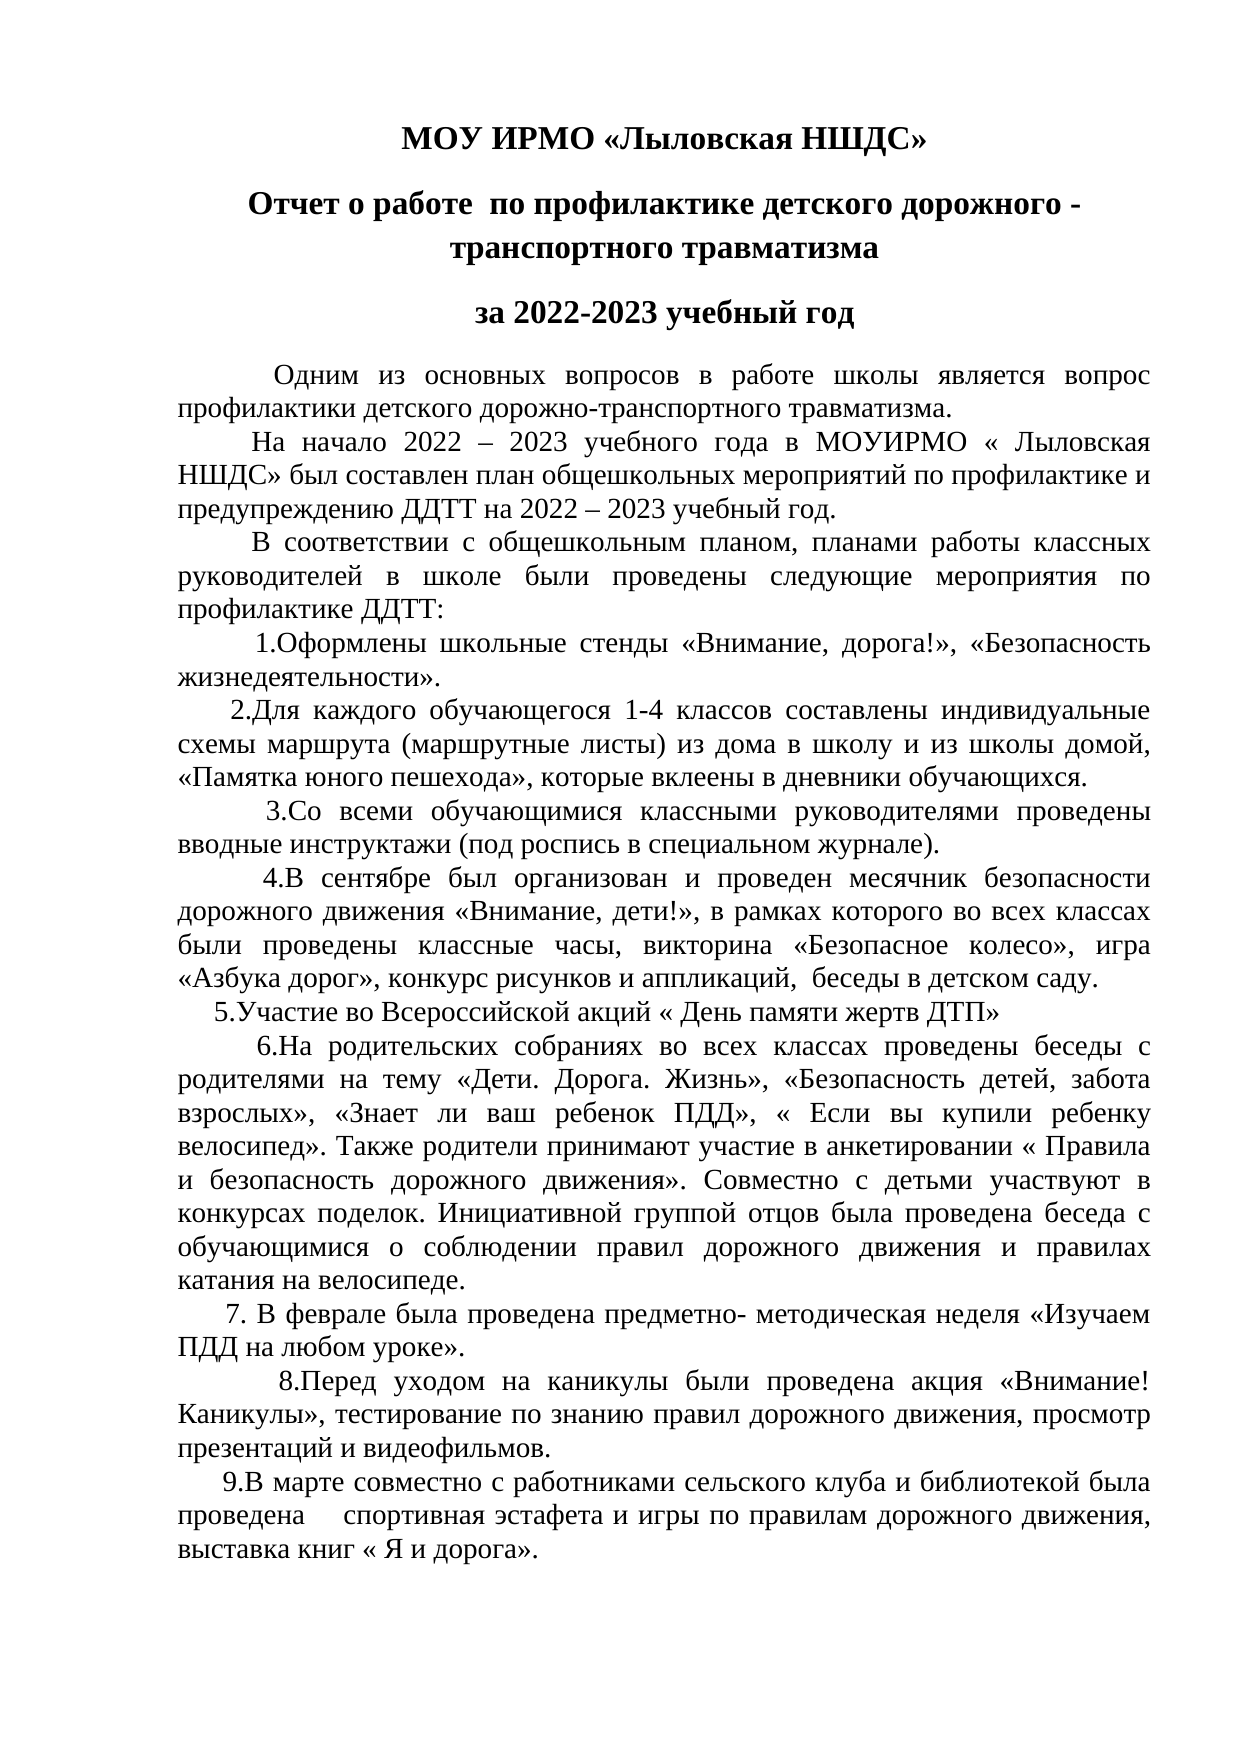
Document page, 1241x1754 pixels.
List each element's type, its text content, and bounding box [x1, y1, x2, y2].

text 7. В феврале была проведена предметно- методическая неделя «Изучаем ПДД на любом уроке». [177, 1296, 1152, 1363]
text МОУ ИРМО «Лыловская НШДС» [177, 118, 1152, 156]
text 5.Участие во Всероссийской акций « День памяти жертв ДТП» [177, 994, 1152, 1028]
text Одним из основных вопросов в работе школы является вопрос профилактики детского дорожно-транспортного травматизма. [177, 357, 1152, 424]
text 8.Перед уходом на каникулы были проведена акция «Внимание! Каникулы», тестирование по знанию правил дорожного движения, просмотр презентаций и видеофильмов. [177, 1363, 1152, 1464]
text 3.Со всеми обучающимися классными руководителями проведены вводные инструктажи (под роспись в специальном журнале). [177, 793, 1152, 860]
text В соответствии с общешкольным планом, планами работы классных руководителей в школе были проведены следующие мероприятия по профилактике ДДТТ: [177, 524, 1152, 625]
text 9.В марте совместно с работниками сельского клуба и библиотекой была проведена спортивная эстафета и игры по правилам дорожного движения, выставка книг « Я и дорога». [177, 1464, 1152, 1564]
text 1.Оформлены школьные стенды «Внимание, дорога!», «Безопасность жизнедеятельности». [177, 625, 1152, 692]
text 2.Для каждого обучающегося 1-4 классов составлены индивидуальные схемы маршрута (маршрутные листы) из дома в школу и из школы домой, «Памятка юного пешехода», которые вклеены в дневники обучающихся. [177, 692, 1152, 793]
text 4.В сентябре был организован и проведен месячник безопасности дорожного движения «Внимание, дети!», в рамках которого во всех классах были проведены классные часы, викторина «Безопасное колесо», игра «Азбука дорог», конкурс рисунков и аппликаций, беседы в детском саду. [177, 860, 1152, 994]
text На начало 2022 – 2023 учебного года в МОУИРМО « Лыловская НШДС» был составлен план общешкольных мероприятий по профилактике и предупреждению ДДТТ на 2022 – 2023 учебный год. [177, 424, 1152, 524]
text 6.На родительских собраниях во всех классах проведены беседы с родителями на тему «Дети. Дорога. Жизнь», «Безопасность детей, забота взрослых», «Знает ли ваш ребенок ПДД», « Если вы купили ребенку велосипед». Также родители принимают участие в анкетировании « Правила и безопасность дорожного движения». Совместно с детьми участвуют в конкурсах поделок. Инициативной группой отцов была проведена беседа с обучающимися о соблюдении правил дорожного движения и правилах катания на велосипеде. [177, 1028, 1152, 1296]
text Отчет о работе по профилактике детского дорожного -транспортного травматизма [177, 183, 1152, 265]
text за 2022-2023 учебный год [177, 292, 1152, 330]
